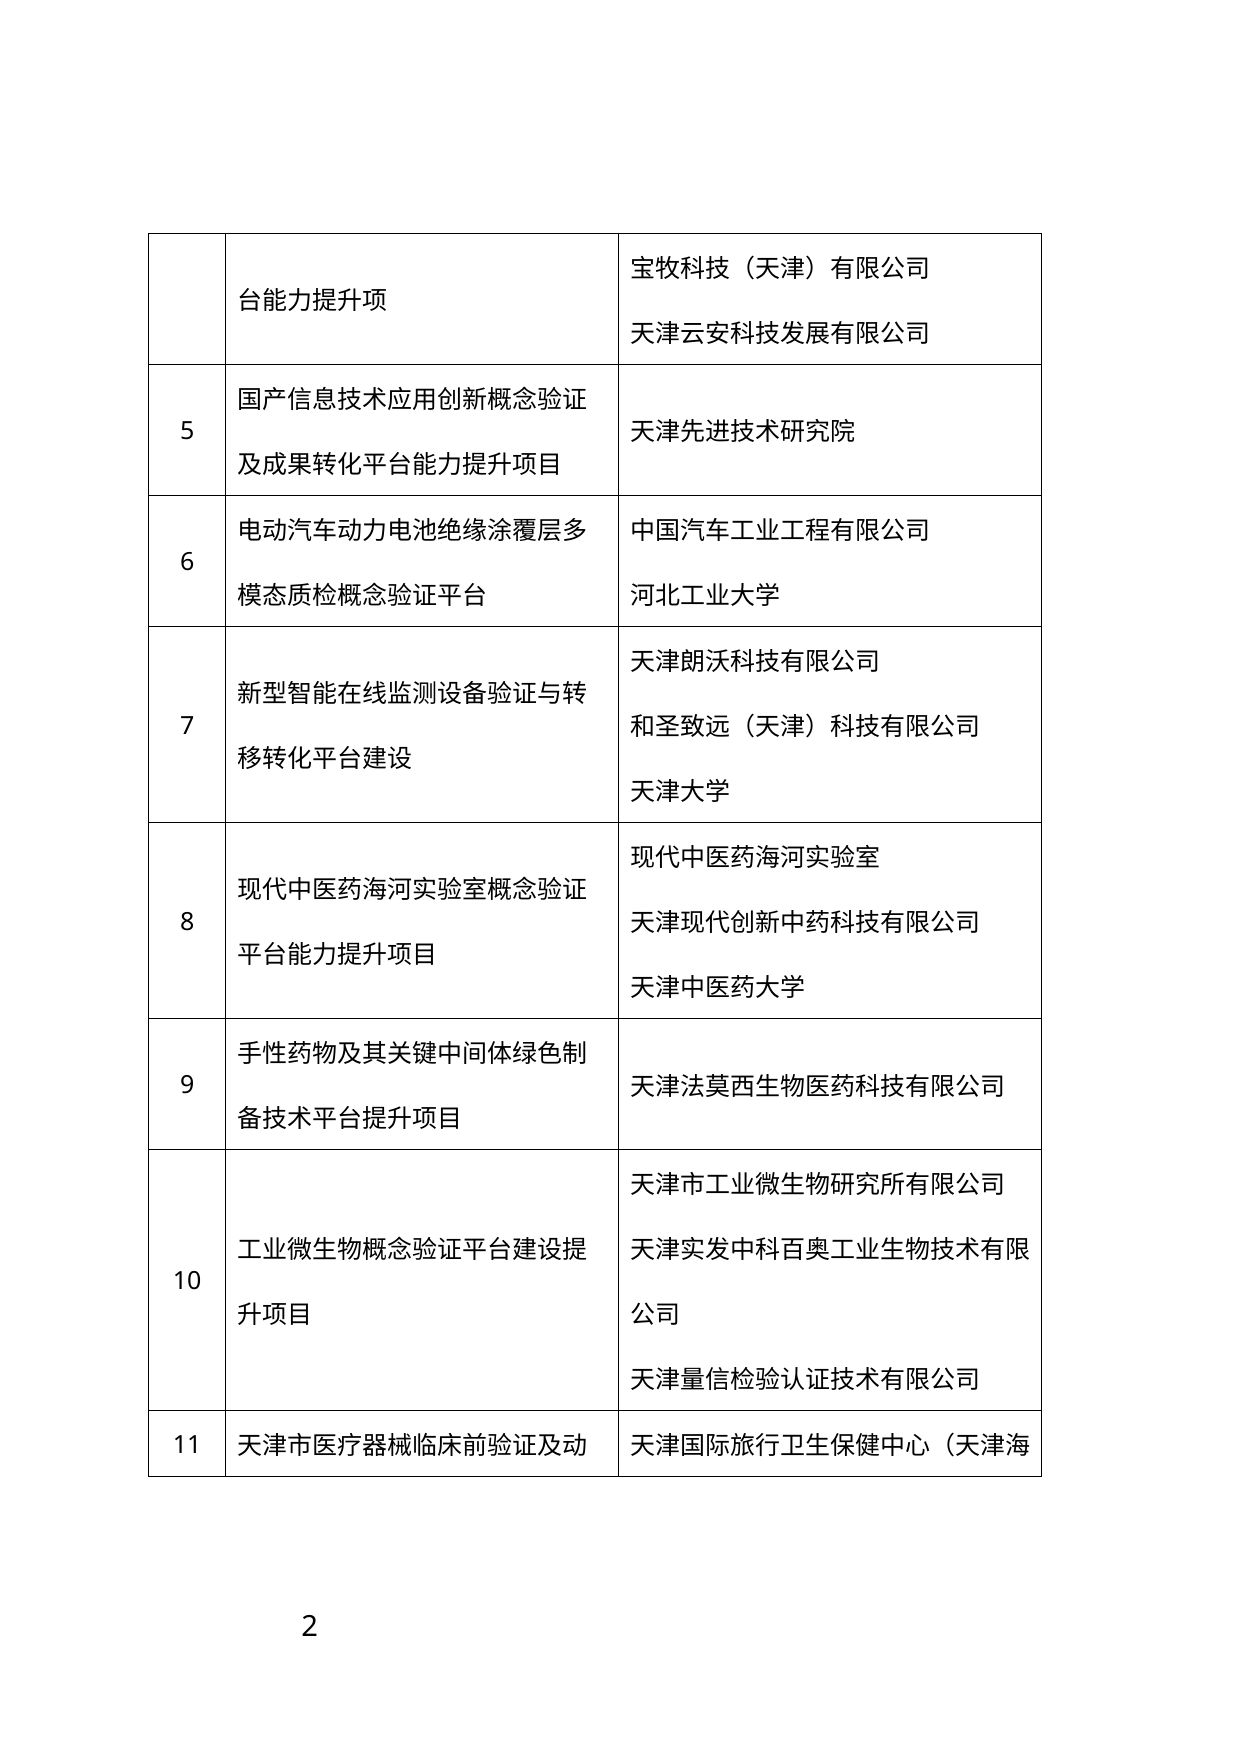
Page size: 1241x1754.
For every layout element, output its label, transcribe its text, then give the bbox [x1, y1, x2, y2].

table_cell 新型智能在线监测设备验证与转移转化平台建设 [226, 627, 618, 822]
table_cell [619, 1411, 1041, 1476]
table_cell 天津先进技术研究院 [619, 365, 1041, 495]
table_cell 现代中医药海河实验室概念验证平台能力提升项目 [226, 823, 618, 1018]
table_cell 天津市工业微生物研究所有限公司 天津实发中科百奥工业生物技术有限公司 天津量信检验认证技术有限公司 [619, 1150, 1041, 1410]
table_cell 9 [149, 1019, 225, 1149]
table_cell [619, 234, 1041, 364]
table_cell 8 [149, 823, 225, 1018]
table_cell 4 [149, 234, 225, 364]
table_cell 天津法莫西生物医药科技有限公司 [619, 1019, 1041, 1149]
table_cell 5 [149, 365, 225, 495]
table_cell 工业微生物概念验证平台建设提升项目 [226, 1150, 618, 1410]
table_cell 11 [149, 1411, 225, 1476]
table_cell 10 [149, 1150, 225, 1410]
table_cell 国产信息技术应用创新概念验证及成果转化平台能力提升项目 [226, 365, 618, 495]
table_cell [226, 234, 618, 364]
table_cell 中国汽车工业工程有限公司 河北工业大学 [619, 496, 1041, 626]
table_cell 6 [149, 496, 225, 626]
table_cell 7 [149, 627, 225, 822]
table_cell 现代中医药海河实验室 天津现代创新中药科技有限公司 天津中医药大学 [619, 823, 1041, 1018]
table_cell 天津朗沃科技有限公司 和圣致远（天津）科技有限公司 天津大学 [619, 627, 1041, 822]
table_cell 手性药物及其关键中间体绿色制备技术平台提升项目 [226, 1019, 618, 1149]
table_cell 电动汽车动力电池绝缘涂覆层多模态质检概念验证平台 [226, 496, 618, 626]
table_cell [226, 1411, 618, 1476]
